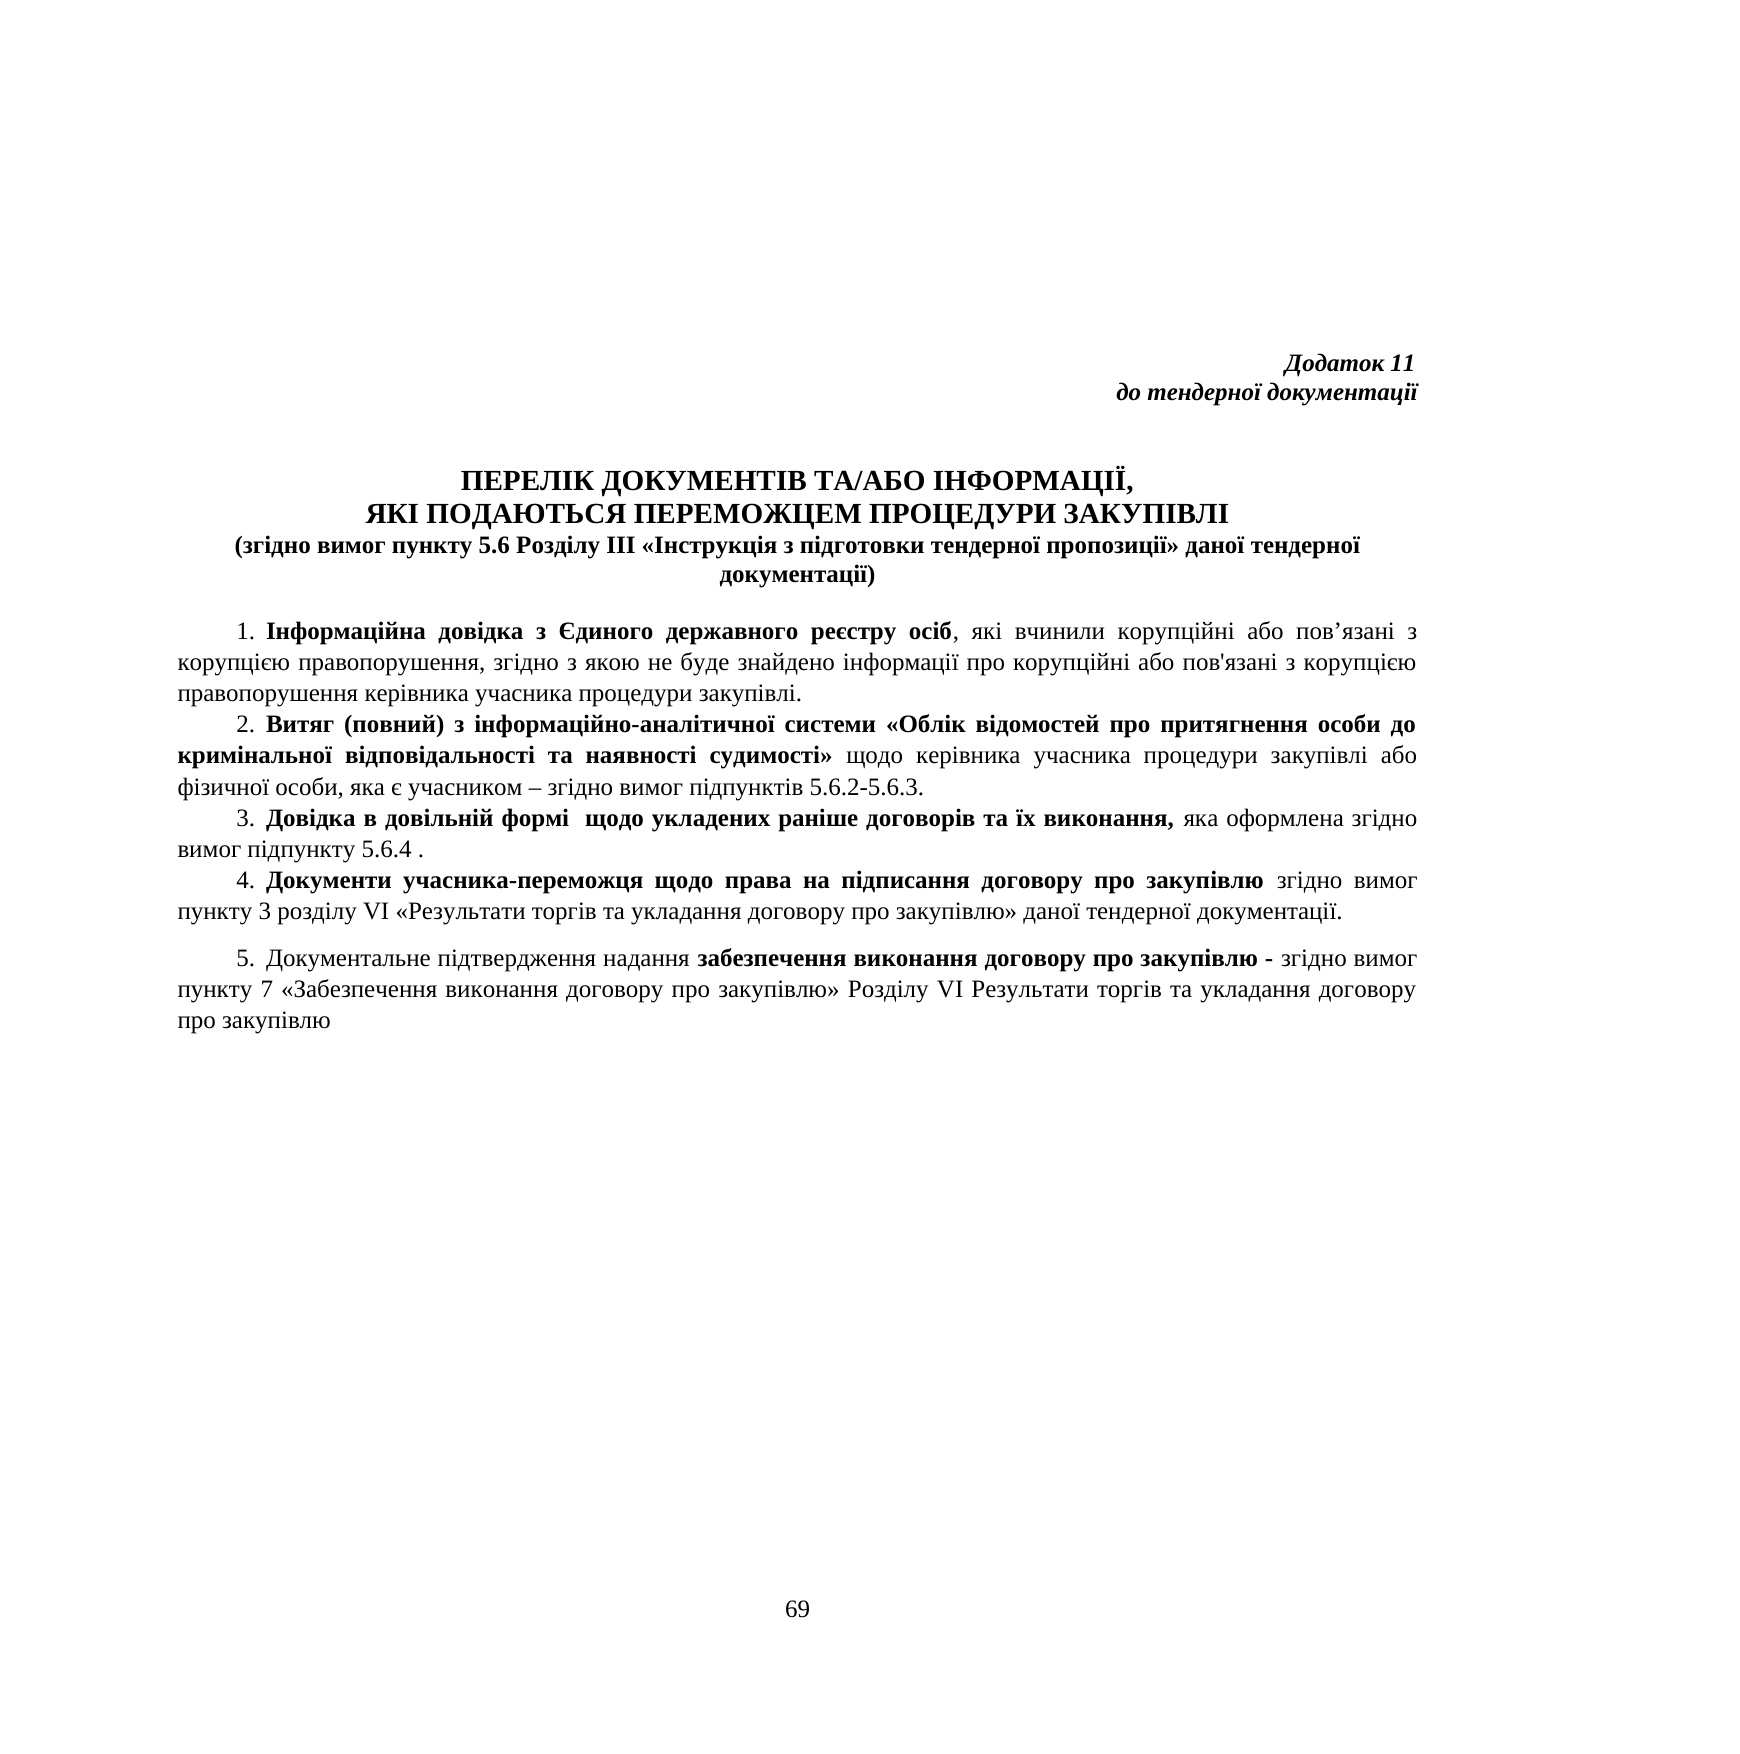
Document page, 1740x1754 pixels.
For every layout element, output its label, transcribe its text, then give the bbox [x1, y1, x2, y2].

text ПЕРЕЛІК ДОКУМЕНТІВ ТА/АБО ІНФОРМАЦІЇ, [177, 463, 1417, 497]
text ЯКІ ПОДАЮТЬСЯ ПЕРЕМОЖЦЕМ ПРОЦЕДУРИ ЗАКУПІВЛІ [177, 497, 1417, 530]
list Документи учасника-переможця щодо права на підписання договору про закупівлю згідно вимог пункту 3 розділу VI «Результати торгів та укладання договору про закупівлю» даної тендерної документації. [177, 865, 1417, 924]
text до тендерної документації [177, 377, 1417, 406]
list Документальне підтвердження надання забезпечення виконання договору про закупівлю - згідно вимог пункту 7 «Забезпечення виконання договору про закупівлю» Розділу VI Результати торгів та укладання договору про закупівлю [177, 943, 1417, 1034]
list Інформаційна довідка з Єдиного державного реєстру осіб, які вчинили корупційні або пов’язані з корупцією правопорушення, згідно з якою не буде знайдено інформації про корупційні або пов'язані з корупцією правопорушення керівника учасника процедури закупівлі. [177, 616, 1417, 707]
list Довідка в довільній формі щодо укладених раніше договорів та їх виконання, яка оформлена згідно вимог підпункту 5.6.4 . [177, 803, 1417, 862]
list Витяг (повний) з інформаційно-аналітичної системи «Облік відомостей про притягнення особи до кримінальної відповідальності та наявності судимості» щодо керівника учасника процедури закупівлі або фізичної особи, яка є учасником – згідно вимог підпунктів 5.6.2-5.6.3. [177, 709, 1417, 800]
text Додаток 11 [177, 348, 1417, 377]
text (згідно вимог пункту 5.6 Розділу ІІІ «Інструкція з підготовки тендерної пропозиції» даної тендерної документації) [177, 530, 1417, 588]
